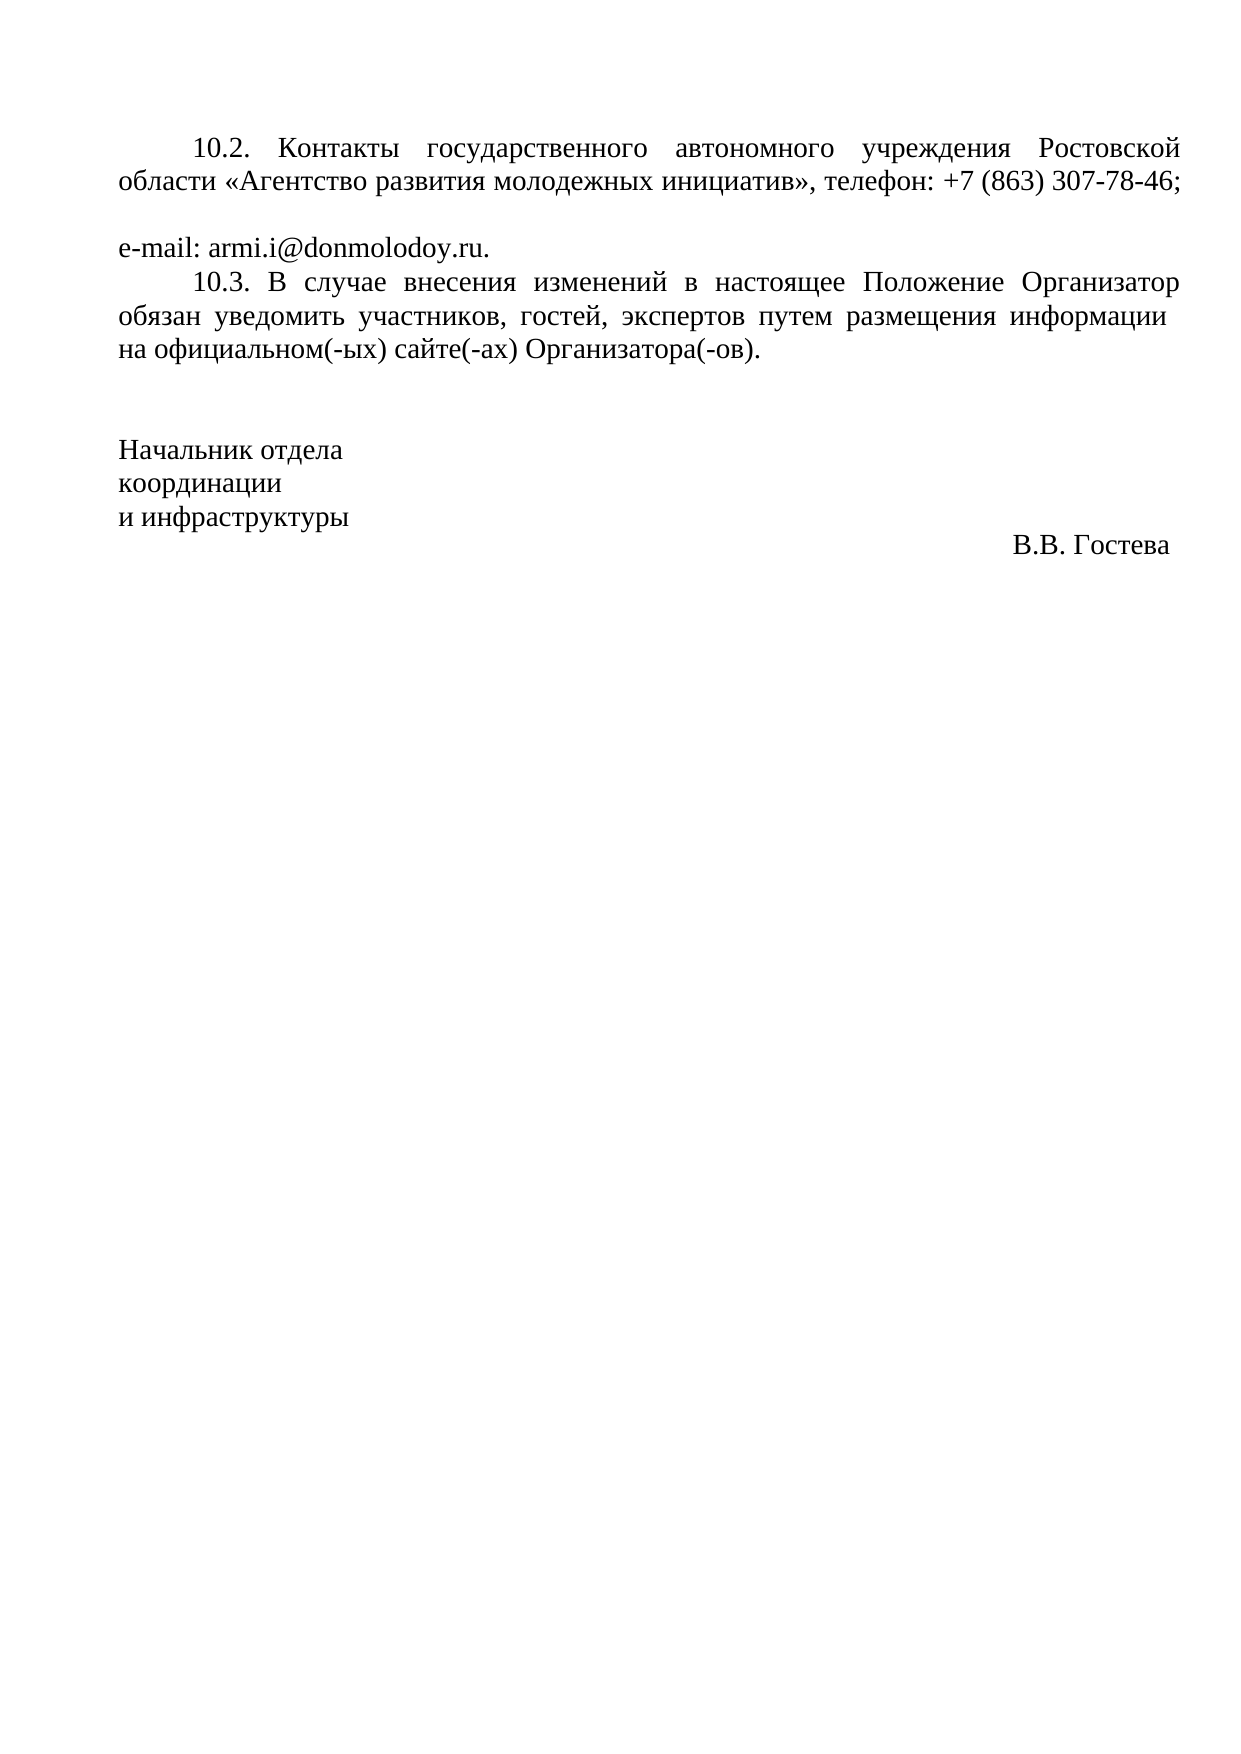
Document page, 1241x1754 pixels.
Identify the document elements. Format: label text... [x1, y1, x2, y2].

text 10.3. В случае внесения изменений в настоящее Положение Организатор обязан уведомить участников, гостей, экспертов путем размещения информации на официальном(-ых) сайте(-ах) Организатора(-ов). [118, 264, 1181, 365]
table_header Начальник отдела координации и инфраструктуры [107, 398, 605, 560]
table_header В.В. Гостева [605, 398, 1181, 560]
text 10.2. Контакты государственного автономного учреждения Ростовской области «Агентство развития молодежных инициатив», телефон: +7 (863) 307-78-46; e-mail: armi.i@donmolodoy.ru. [118, 130, 1181, 264]
